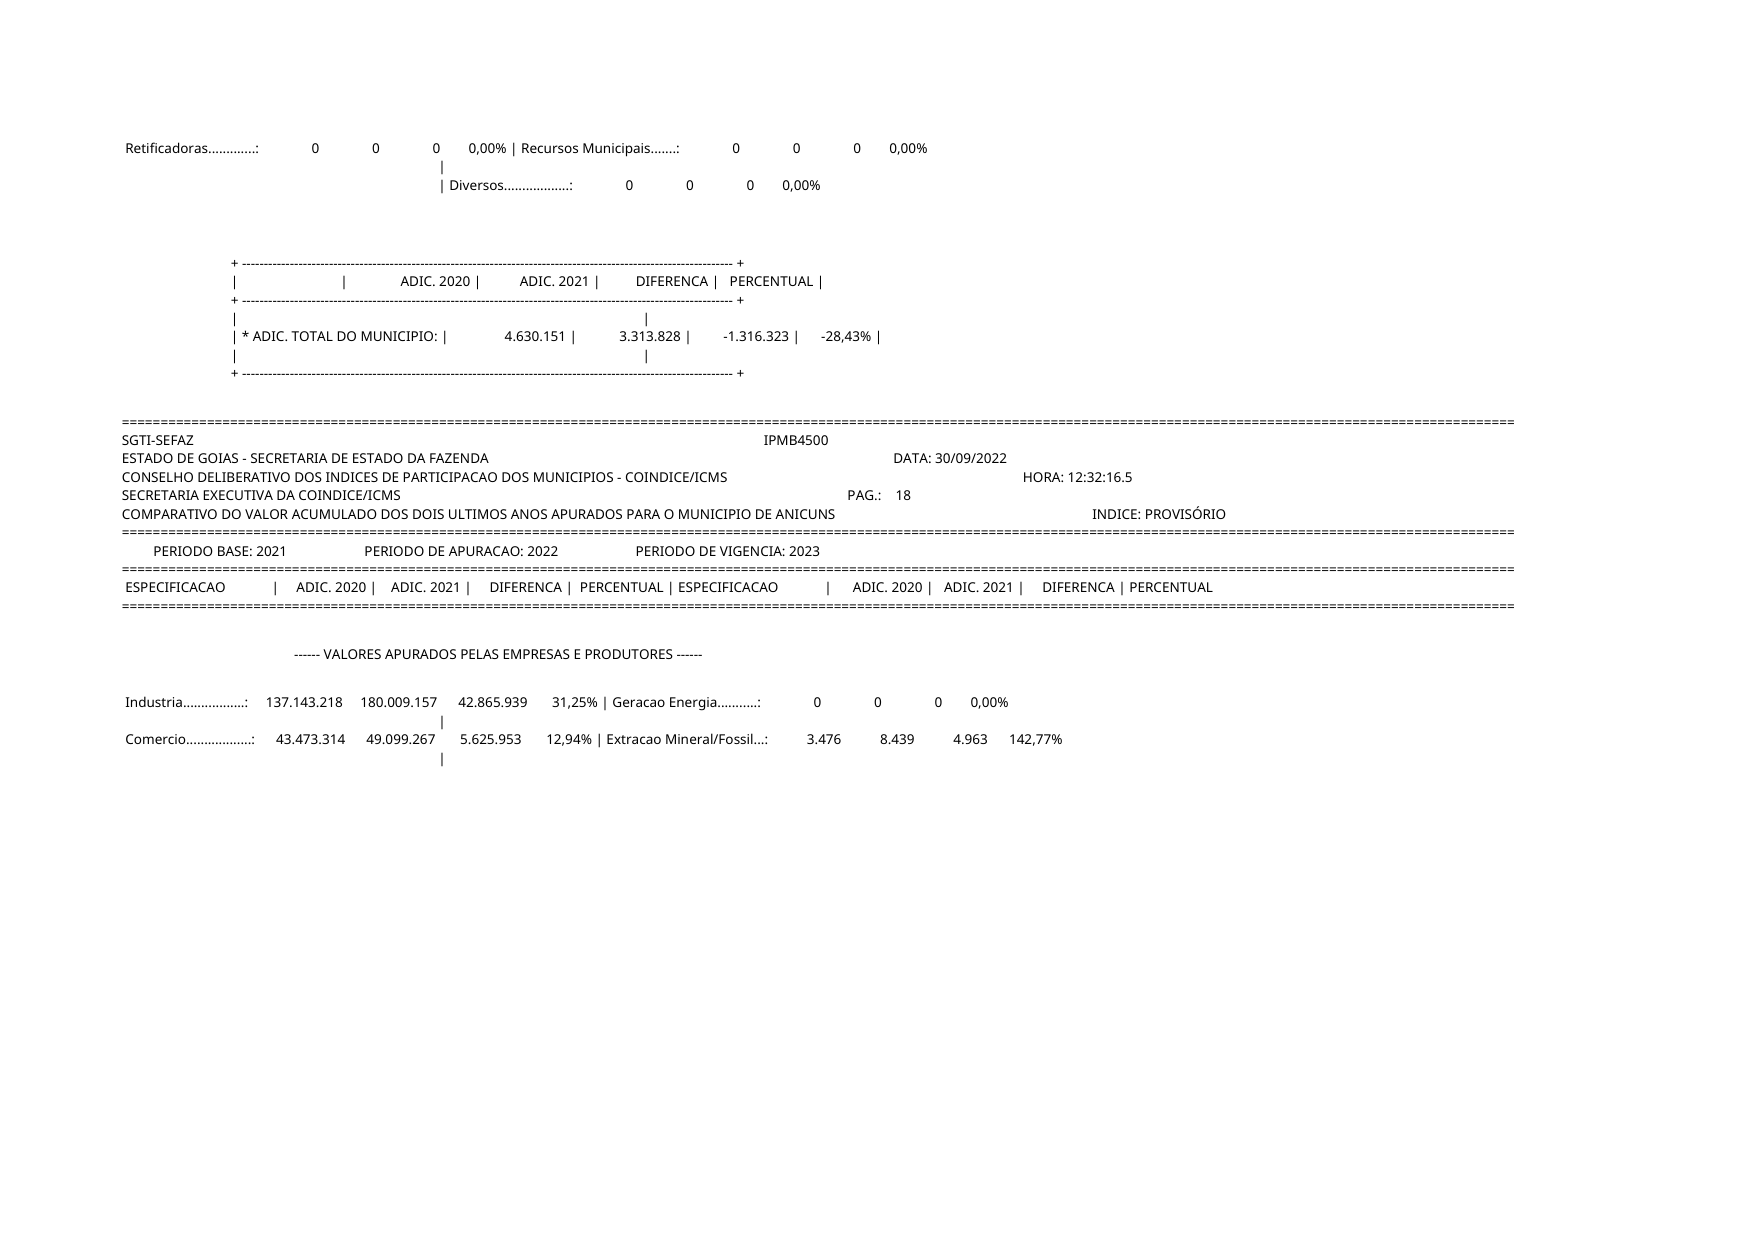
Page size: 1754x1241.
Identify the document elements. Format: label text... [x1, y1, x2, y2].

text ==================================================================================================================================================================================== [118, 412, 1636, 431]
text Industria.................: 137.143.218 180.009.157 42.865.939 31,25% | Geracao Energia...........: 0 0 0 0,00% [118, 693, 1636, 712]
text ESPECIFICACAO | ADIC. 2020 | ADIC. 2021 | DIFERENCA | PERCENTUAL | ESPECIFICACAO | ADIC. 2020 | ADIC. 2021 | DIFERENCA | PERCENTUAL [118, 578, 1636, 597]
text Retificadoras.............: 0 0 0 0,00% | Recursos Municipais.......: 0 0 0 0,00% [118, 139, 1636, 157]
text Comercio..................: 43.473.314 49.099.267 5.625.953 12,94% | Extracao Mineral/Fossil...: 3.476 8.439 4.963 142,77% [118, 730, 1636, 749]
text CONSELHO DELIBERATIVO DOS INDICES DE PARTICIPACAO DOS MUNICIPIOS - COINDICE/ICMS HORA: 12:32:16.5 [118, 468, 1636, 486]
text SECRETARIA EXECUTIVA DA COINDICE/ICMS PAG.: 18 [118, 486, 1636, 505]
text | | [118, 346, 1636, 364]
text + ----------------------------------------------------------------------------------------------------------------- + [118, 291, 1636, 309]
text ==================================================================================================================================================================================== [118, 560, 1636, 578]
text | Diversos..................: 0 0 0 0,00% [118, 176, 1636, 194]
text ==================================================================================================================================================================================== [118, 597, 1636, 615]
text | | [118, 309, 1636, 327]
text + ----------------------------------------------------------------------------------------------------------------- + [118, 364, 1636, 383]
text | [118, 712, 1636, 730]
text ESTADO DE GOIAS - SECRETARIA DE ESTADO DA FAZENDA DATA: 30/09/2022 [118, 449, 1636, 468]
text PERIODO BASE: 2021 PERIODO DE APURACAO: 2022 PERIODO DE VIGENCIA: 2023 [118, 542, 1636, 560]
text COMPARATIVO DO VALOR ACUMULADO DOS DOIS ULTIMOS ANOS APURADOS PARA O MUNICIPIO DE ANICUNS INDICE: PROVISÓRIO [118, 505, 1636, 523]
text SGTI-SEFAZ IPMB4500 [118, 431, 1636, 449]
text ------ VALORES APURADOS PELAS EMPRESAS E PRODUTORES ------ [118, 645, 1636, 663]
text | | ADIC. 2020 | ADIC. 2021 | DIFERENCA | PERCENTUAL | [118, 272, 1636, 291]
text ==================================================================================================================================================================================== [118, 523, 1636, 542]
text + ----------------------------------------------------------------------------------------------------------------- + [118, 254, 1636, 272]
text | [118, 749, 1636, 767]
text | * ADIC. TOTAL DO MUNICIPIO: | 4.630.151 | 3.313.828 | -1.316.323 | -28,43% | [118, 327, 1636, 346]
text | [118, 157, 1636, 176]
